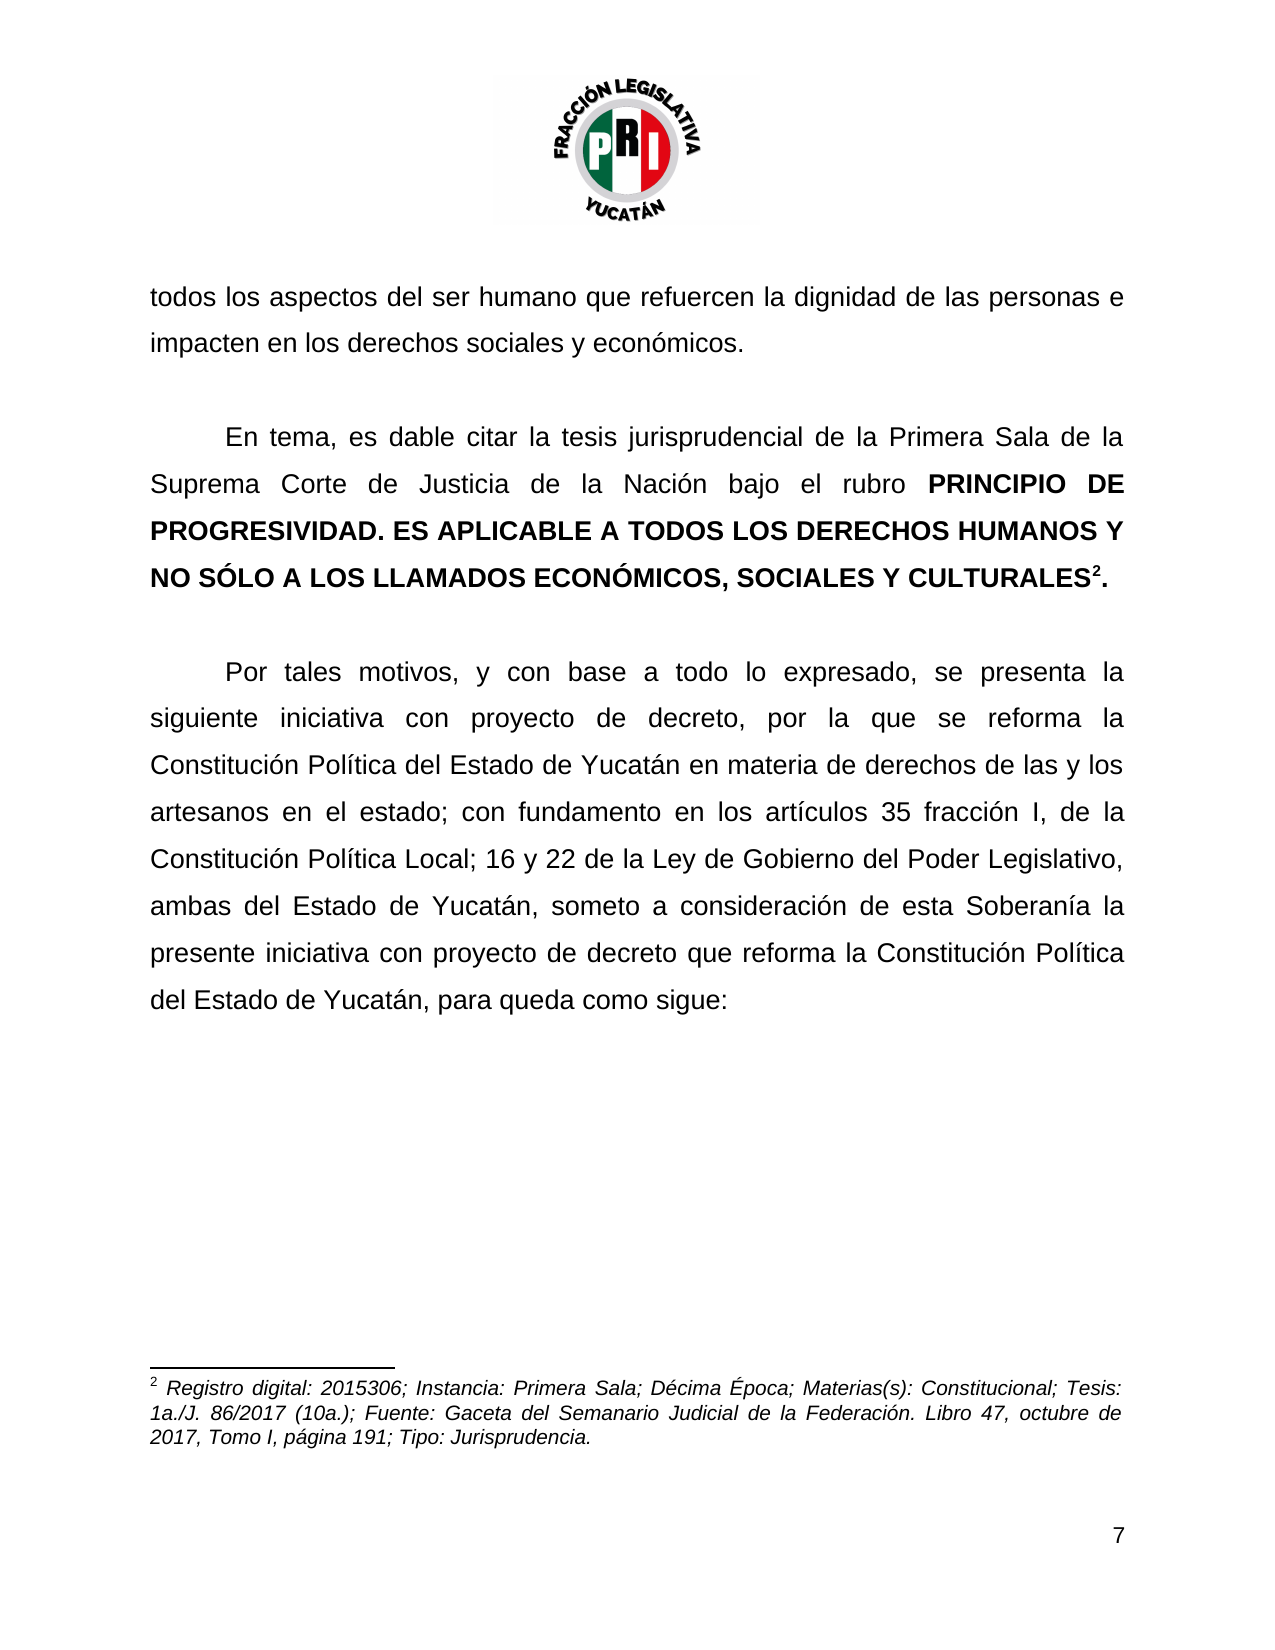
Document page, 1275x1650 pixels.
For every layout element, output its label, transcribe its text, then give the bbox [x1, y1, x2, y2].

text En tema, es dable citar la tesis jurisprudencial de la Primera Sala de la Suprema Corte de Justicia de la Nación bajo el rubro PRINCIPIO DE PROGRESIVIDAD. ES APLICABLE A TODOS LOS DERECHOS HUMANOS Y NO SÓLO A LOS LLAMADOS ECONÓMICOS, SOCIALES Y CULTURALES. [150, 421, 1125, 593]
picture [493, 75, 761, 225]
text Por tales motivos, y con base a todo lo expresado, se presenta la siguiente iniciativa con proyecto de decreto, por la que se reforma la Constitución Política del Estado de Yucatán en materia de derechos de las y los artesanos en el estado; con fundamento en los artículos 35 fracción I, de la Constitución Política Local; 16 y 22 de la Ley de Gobierno del Poder Legislativo, ambas del Estado de Yucatán, someto a consideración de esta Soberanía la presente iniciativa con proyecto de decreto que reforma la Constitución Política del Estado de Yucatán, para queda como sigue: [150, 656, 1125, 1015]
